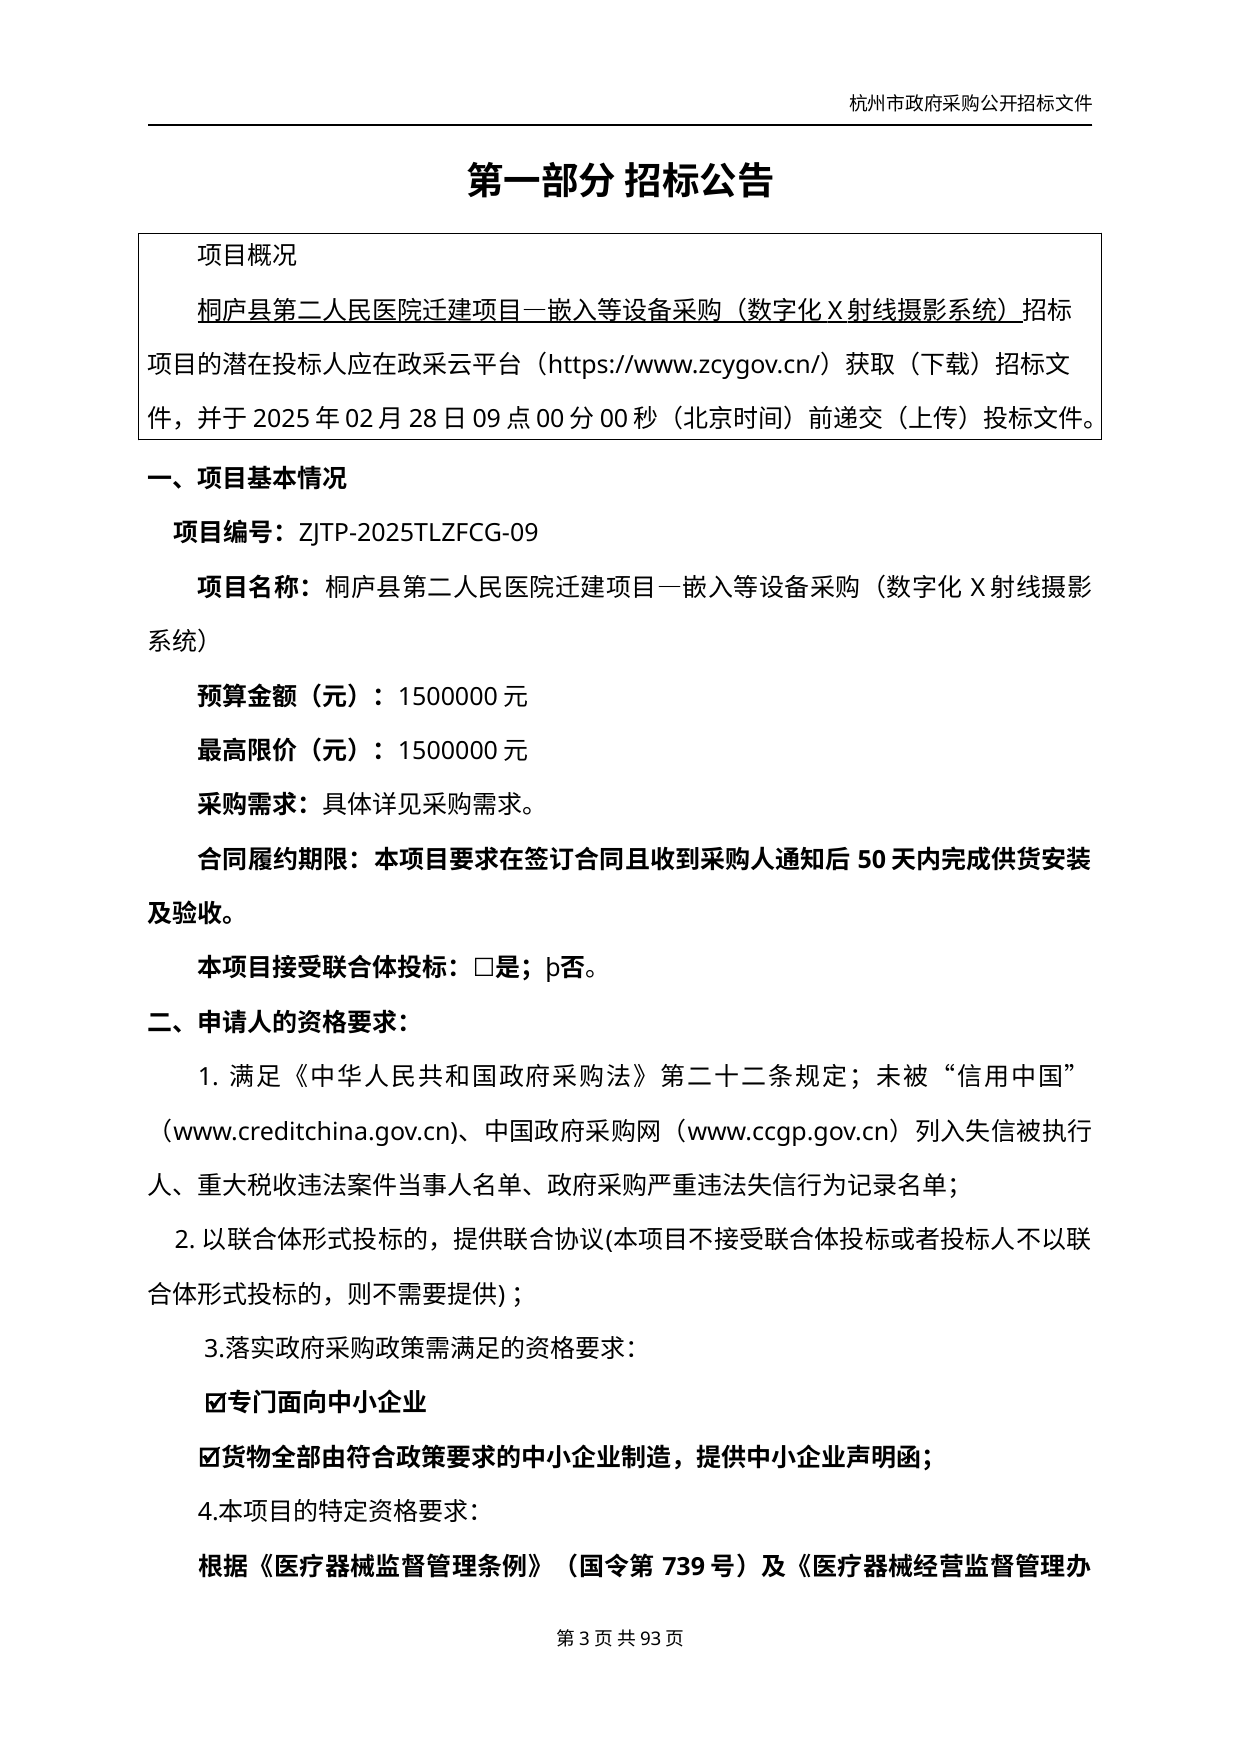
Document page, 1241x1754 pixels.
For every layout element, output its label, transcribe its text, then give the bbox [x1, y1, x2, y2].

text 第一部分 招标公告 [148, 151, 1092, 206]
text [148, 1546, 1092, 1582]
text 2. 以联合体形式投标的，提供联合协议(本项目不接受联合体投标或者投标人不以联合体形式投标的，则不需要提供) ； [148, 1220, 1092, 1310]
text 合同履约期限：本项目要求在签订合同且收到采购人通知后50天内完成供货安装及验收。 [148, 839, 1092, 930]
text 桐庐县第二人民医院迁建项目—嵌入等设备采购（数字化X射线摄影系统）招标项目的潜在投标人应在政采云平台（https://www.zcygov.cn/）获取（下载）招标文件，并于2025年02月28日09点00分00秒（北京时间）前递交（上传）投标文件。 [139, 287, 1101, 439]
text 二、申请人的资格要求： [148, 1002, 1092, 1038]
text 项目编号：ZJTP-2025TLZFCG-09 [148, 513, 1092, 549]
text 项目概况 [139, 234, 1101, 272]
text 采购需求：具体详见采购需求。 [148, 785, 1092, 821]
text 3.落实政府采购政策需满足的资格要求： [148, 1328, 1092, 1365]
text 货物全部由符合政策要求的中小企业制造，提供中小企业声明函； [148, 1437, 1092, 1473]
text 本项目接受联合体投标：是；否。 [148, 948, 1092, 984]
text 预算金额（元）：1500000元 [148, 676, 1092, 712]
text 4.本项目的特定资格要求： [148, 1492, 1092, 1528]
text 最高限价（元）：1500000元 [148, 730, 1092, 767]
text 项目名称：桐庐县第二人民医院迁建项目—嵌入等设备采购（数字化X射线摄影系统） [148, 567, 1092, 658]
text 1. 满足《中华人民共和国政府采购法》第二十二条规定；未被“信用中国”（www.creditchina.gov.cn)、中国政府采购网（www.ccgp.gov.cn）列入失信被执行人、重大税收违法案件当事人名单、政府采购严重违法失信行为记录名单； [148, 1057, 1092, 1202]
text 一、项目基本情况 [148, 458, 1092, 495]
text 专门面向中小企业 [148, 1383, 1092, 1419]
